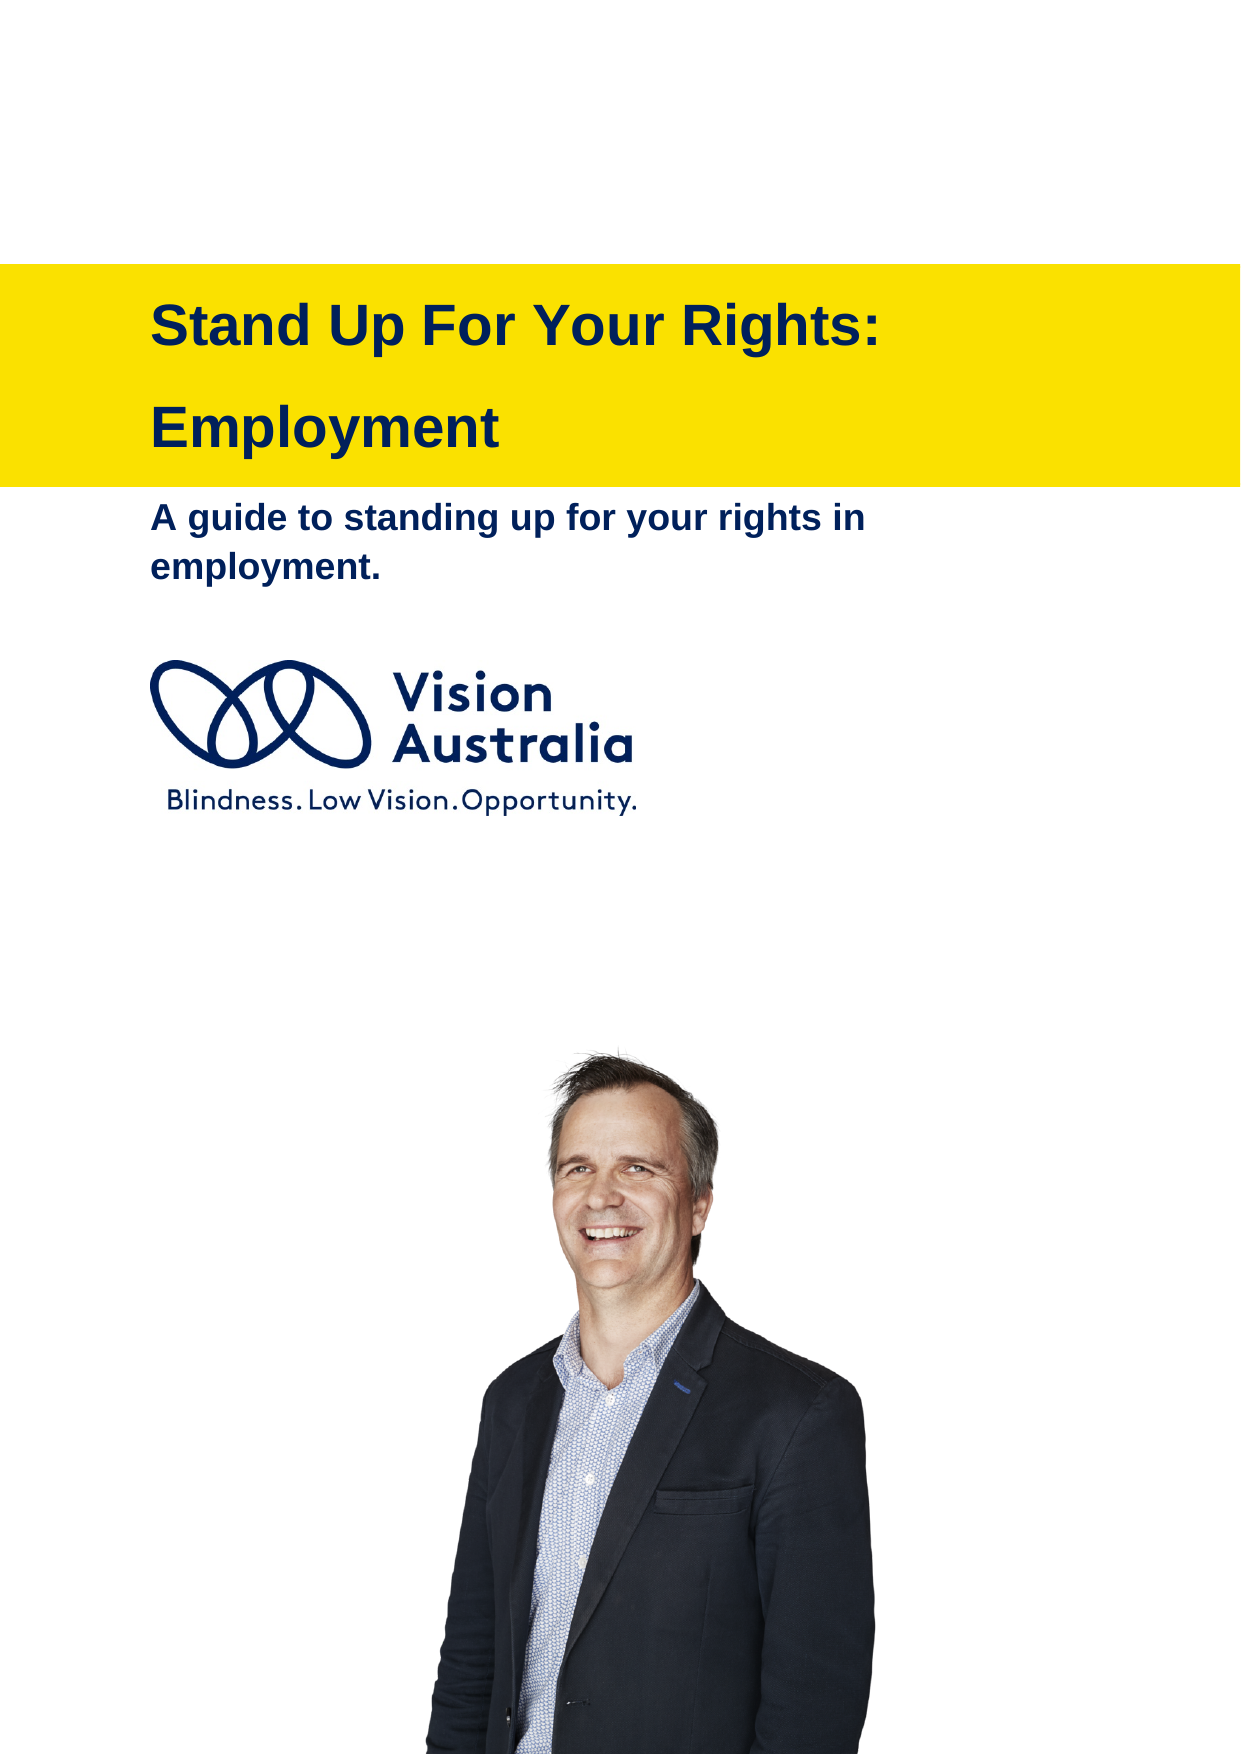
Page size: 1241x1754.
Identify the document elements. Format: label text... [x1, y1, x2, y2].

subtitle Stand Up For Your Rights: [150, 291, 1090, 358]
subtitle A guide to standing up for your rights in employment. [150, 495, 1090, 588]
subtitle Employment [150, 393, 1090, 460]
picture [386, 924, 941, 1754]
picture [150, 660, 636, 816]
